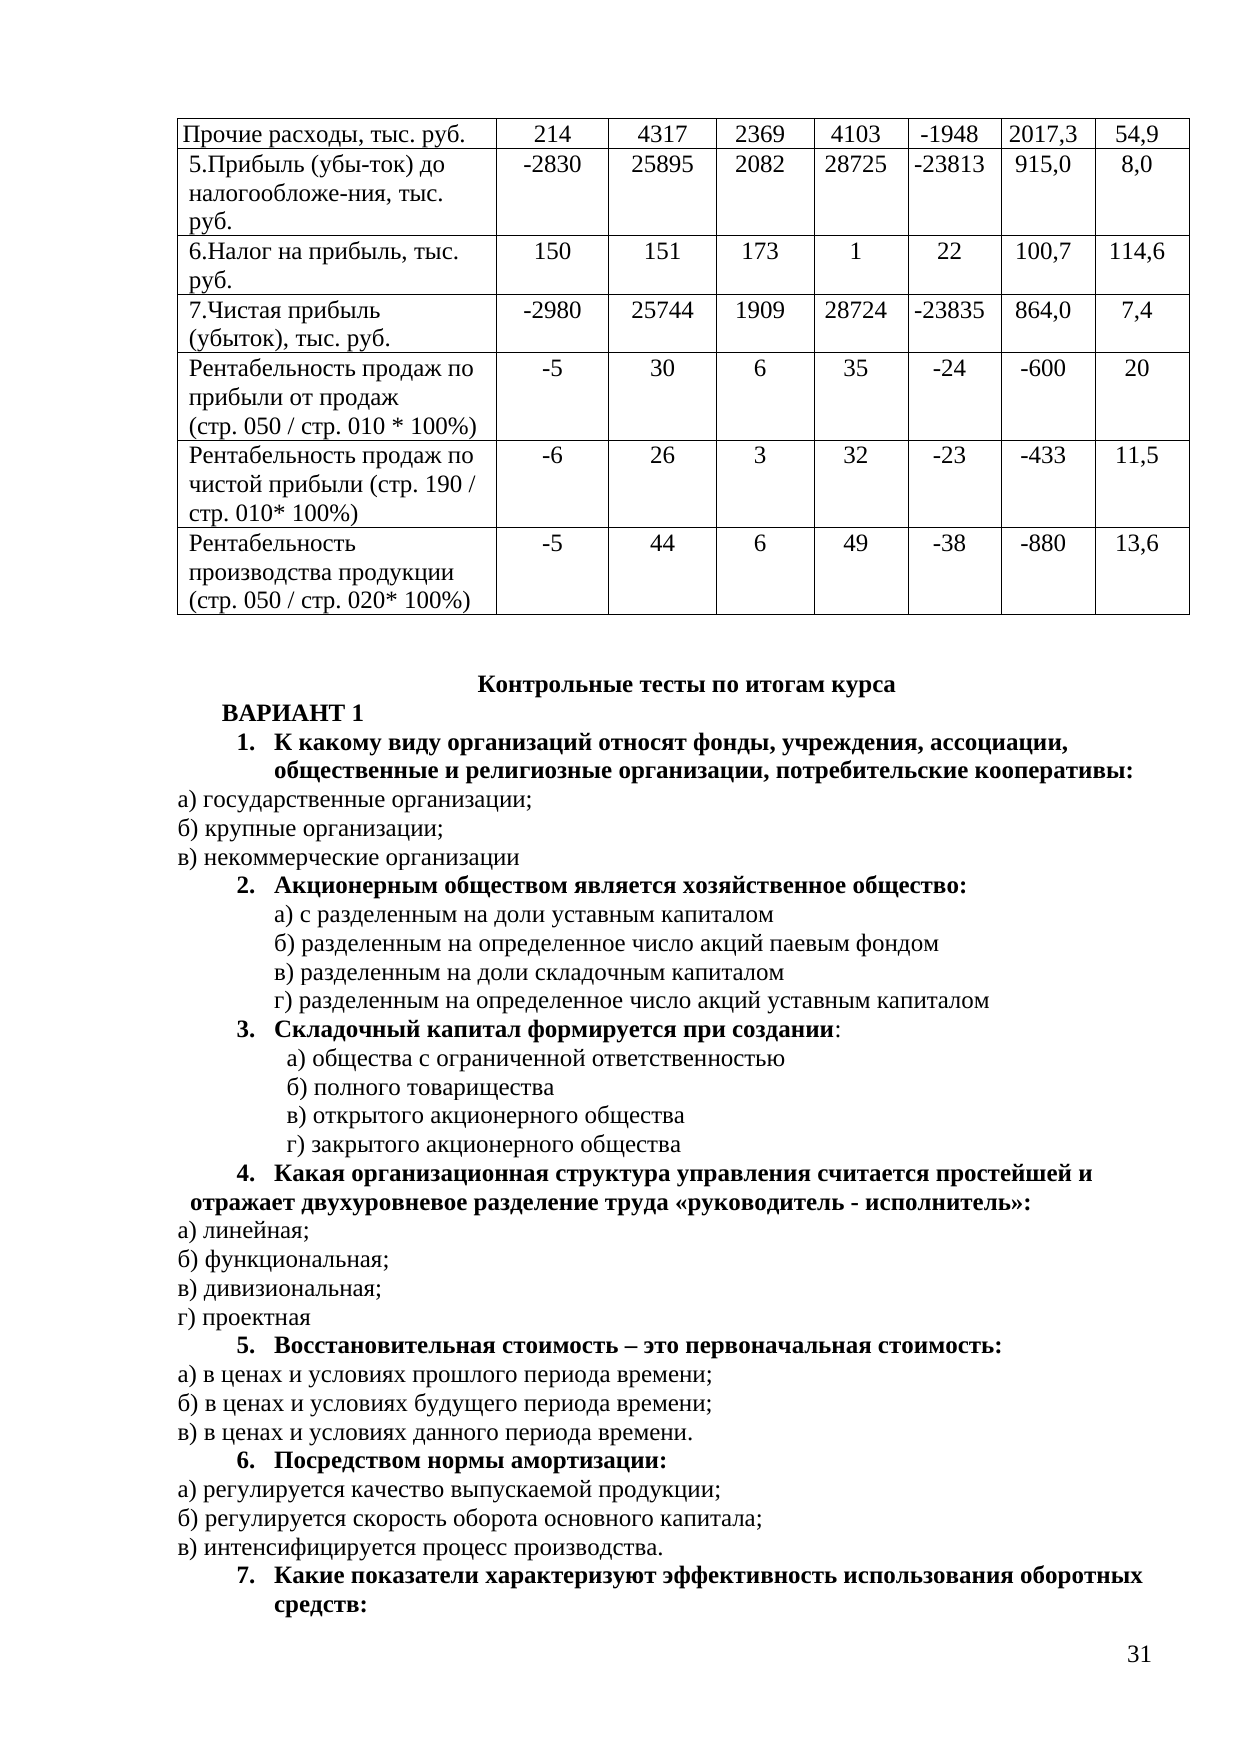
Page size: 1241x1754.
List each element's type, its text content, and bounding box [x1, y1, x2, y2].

table_cell 5.Прибыль (убы-ток) до налогообложе-ния, тыс. руб. [178, 149, 496, 235]
table_cell 1909 [717, 295, 814, 352]
table_cell -23 [909, 441, 1001, 527]
table_cell -5 [497, 353, 608, 439]
table_cell -2830 [497, 149, 608, 235]
table_cell 7,4 [1096, 295, 1189, 352]
text ВАРИАНТ 1 [222, 698, 1152, 727]
text в) интенсифицируется процесс производства. [177, 1532, 1152, 1560]
text б) регулируется скорость оборота основного капитала; [177, 1503, 1152, 1532]
table_cell -23813 [909, 149, 1001, 235]
text отражает двухуровневое разделение труда «руководитель - исполнитель»: [177, 1187, 1152, 1215]
table_cell -38 [909, 528, 1001, 614]
list Акционерным обществом является хозяйственное общество: а) с разделенным на доли уставным капиталом б) разделенным на определенное число акций паевым фондом в) разделенным на доли складочным капиталом г) разделенным на определенное число акций уставным капиталом [774, 870, 1152, 1014]
table_cell -2980 [497, 295, 608, 352]
list Какая организационная структура управления считается простейшей и [236, 1158, 1152, 1187]
text б) крупные организации; [177, 813, 1152, 842]
table_cell 30 [609, 353, 716, 439]
table_cell 13,6 [1096, 528, 1189, 614]
table_cell 28725 [815, 149, 908, 235]
table_cell Рентабельность продаж по прибыли от продаж (стр. 050 / стр. 010 * 100%) [178, 353, 496, 439]
table_cell 7.Чистая прибыль (убыток), тыс. руб. [178, 295, 496, 352]
table_cell Прочие расходы, тыс. руб. [178, 119, 496, 148]
text г) проектная [177, 1302, 1152, 1330]
text б) в ценах и условиях будущего периода времени; [177, 1388, 1152, 1417]
table_cell 100,7 [1002, 236, 1095, 294]
table_cell -1948 [909, 119, 1001, 148]
table_cell 49 [815, 528, 908, 614]
text в) некоммерческие организации [177, 842, 1152, 870]
table_cell 2369 [717, 119, 814, 148]
table_cell -433 [1002, 441, 1095, 527]
table_cell 32 [815, 441, 908, 527]
table_cell 4317 [609, 119, 716, 148]
list Посредством нормы амортизации: [236, 1445, 1152, 1474]
table_cell 864,0 [1002, 295, 1095, 352]
table_cell 26 [609, 441, 716, 527]
text а) государственные организации; [177, 784, 1152, 813]
table_cell 8,0 [1096, 149, 1189, 235]
table_cell 25744 [609, 295, 716, 352]
table_cell 44 [609, 528, 716, 614]
text в) дивизиональная; [177, 1273, 1152, 1302]
text в) в ценах и условиях данного периода времени. [177, 1417, 1152, 1445]
table_cell 6 [717, 353, 814, 439]
table_cell 20 [1096, 353, 1189, 439]
table_cell -880 [1002, 528, 1095, 614]
table_cell 1 [815, 236, 908, 294]
list Восстановительная стоимость – это первоначальная стоимость: [236, 1330, 1152, 1359]
list К какому виду организаций относят фонды, учреждения, ассоциации, общественные и религиозные организации, потребительские кооперативы: [236, 727, 1152, 784]
table_cell 4103 [815, 119, 908, 148]
table_cell 2082 [717, 149, 814, 235]
table_cell 214 [497, 119, 608, 148]
table_cell 150 [497, 236, 608, 294]
table_cell -24 [909, 353, 1001, 439]
text а) в ценах и условиях прошлого периода времени; [177, 1359, 1152, 1388]
table_cell 11,5 [1096, 441, 1189, 527]
text б) функциональная; [177, 1244, 1152, 1273]
table_cell Рентабельность производства продукции (стр. 050 / стр. 020* 100%) [178, 528, 496, 614]
table_cell 3 [717, 441, 814, 527]
table_cell 28724 [815, 295, 908, 352]
text Контрольные тесты по итогам курса [222, 669, 1152, 698]
table_cell -6 [497, 441, 608, 527]
text а) регулируется качество выпускаемой продукции; [177, 1474, 1152, 1503]
table_cell 114,6 [1096, 236, 1189, 294]
table_cell 54,9 [1096, 119, 1189, 148]
table_cell 22 [909, 236, 1001, 294]
table_cell Рентабельность продаж по чистой прибыли (стр. 190 / стр. 010* 100%) [178, 441, 496, 527]
table_cell 25895 [609, 149, 716, 235]
list Складочный капитал формируется при создании: а) общества с ограниченной ответственностью б) полного товарищества в) открытого акционерного общества г) закрытого акционерного общества [554, 1014, 1152, 1158]
table_cell 2017,3 [1002, 119, 1095, 148]
table_cell -23835 [909, 295, 1001, 352]
table_cell 6 [717, 528, 814, 614]
text а) линейная; [177, 1215, 1152, 1244]
table_cell 173 [717, 236, 814, 294]
table_cell 35 [815, 353, 908, 439]
table_cell 6.Налог на прибыль, тыс. руб. [178, 236, 496, 294]
table_cell -600 [1002, 353, 1095, 439]
list Какие показатели характеризуют эффективность использования оборотных средств: [236, 1560, 1152, 1618]
table_cell 915,0 [1002, 149, 1095, 235]
table_cell -5 [497, 528, 608, 614]
table_cell 151 [609, 236, 716, 294]
